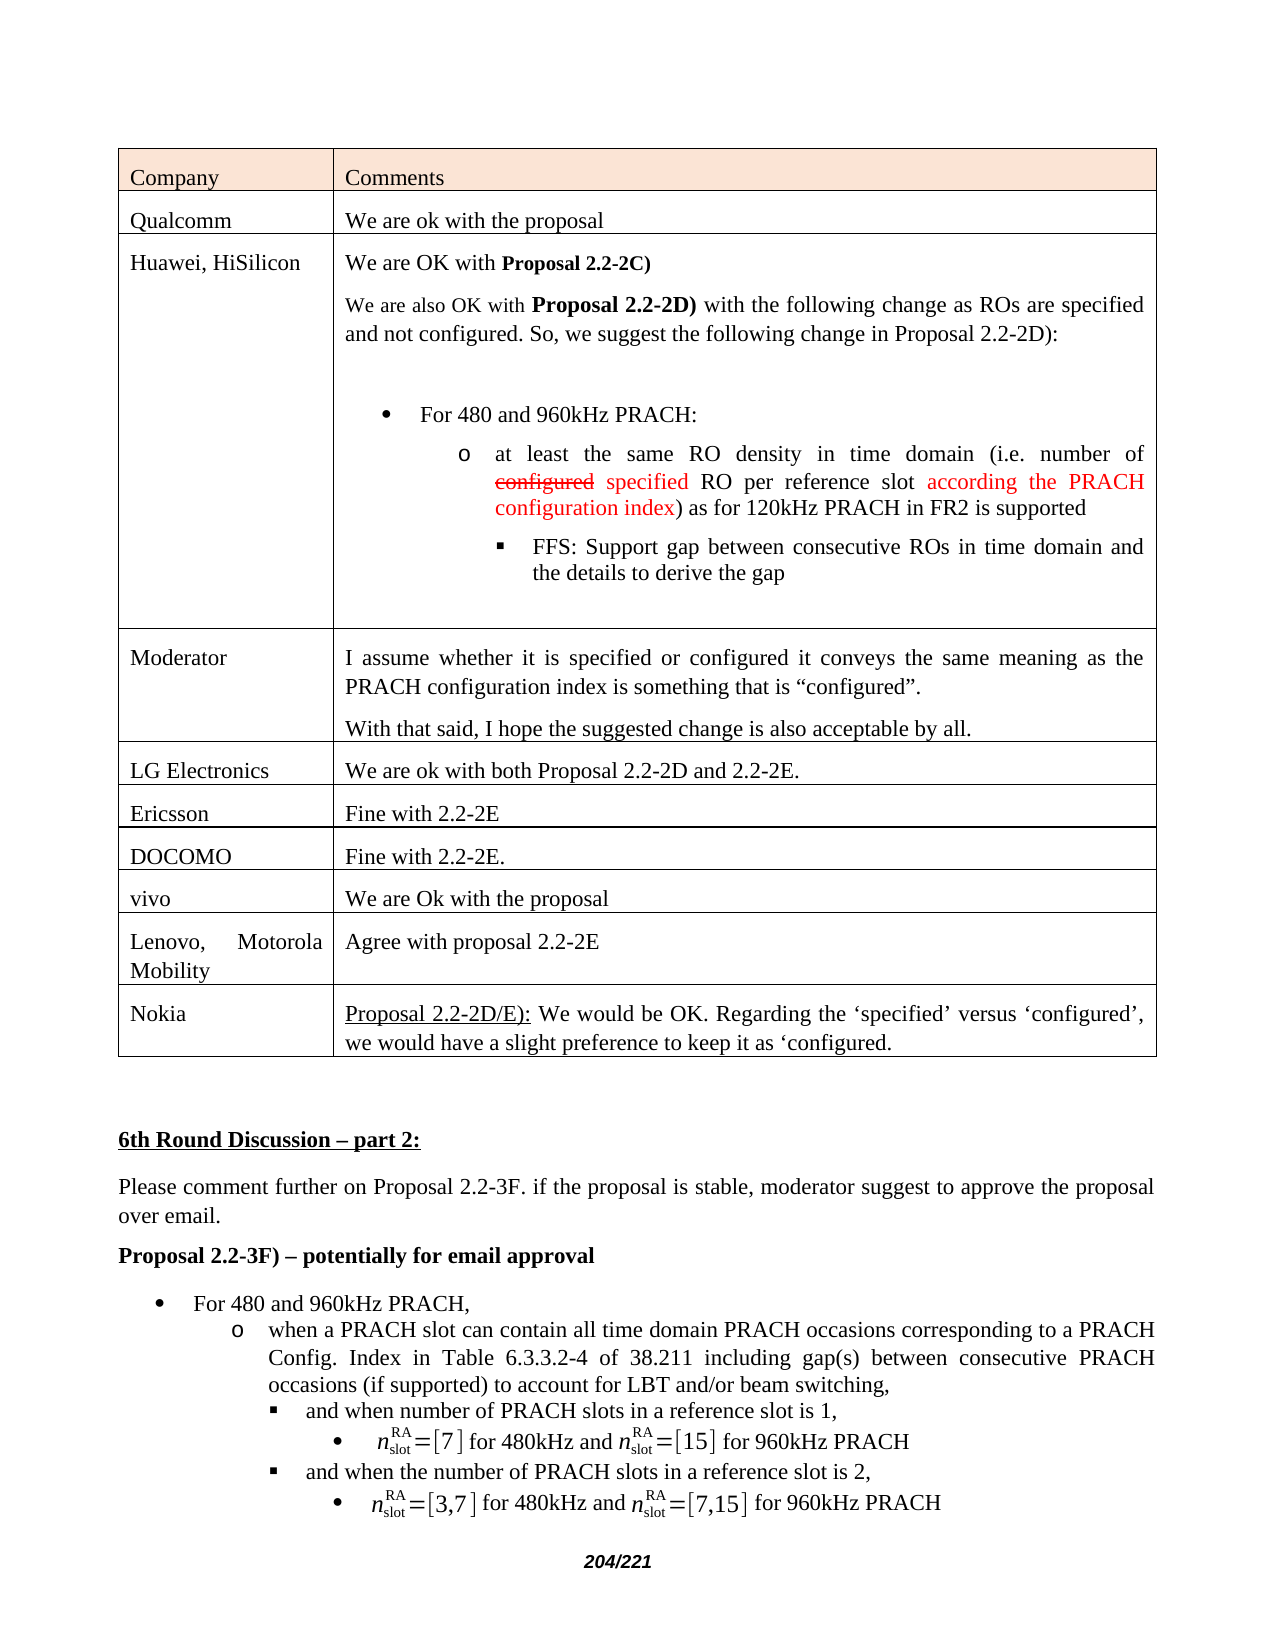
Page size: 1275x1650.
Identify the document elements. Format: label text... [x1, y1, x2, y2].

list For 480 and 960kHz PRACH, [156, 1290, 1157, 1316]
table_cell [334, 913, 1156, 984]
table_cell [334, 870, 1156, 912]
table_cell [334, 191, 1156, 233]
list for 480kHz and for 960kHz PRACH [334, 1423, 1157, 1458]
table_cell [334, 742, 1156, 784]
subtitle Proposal 2.2-3F) – potentially for email approval [118, 1243, 1157, 1269]
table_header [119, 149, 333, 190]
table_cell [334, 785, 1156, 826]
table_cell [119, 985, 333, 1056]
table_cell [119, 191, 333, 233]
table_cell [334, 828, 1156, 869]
text Please comment further on Proposal 2.2-3F. if the proposal is stable, moderator suggest to approve the proposal over email. [118, 1173, 1157, 1228]
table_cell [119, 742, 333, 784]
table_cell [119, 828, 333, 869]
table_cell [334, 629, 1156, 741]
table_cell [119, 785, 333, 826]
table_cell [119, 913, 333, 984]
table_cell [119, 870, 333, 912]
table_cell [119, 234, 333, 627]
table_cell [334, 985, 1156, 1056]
list and when the number of PRACH slots in a reference slot is 2, [268, 1458, 1157, 1485]
list for 480kHz and for 960kHz PRACH [334, 1485, 1157, 1522]
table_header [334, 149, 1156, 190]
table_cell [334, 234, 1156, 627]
list and when number of PRACH slots in a reference slot is 1, [268, 1397, 1157, 1423]
list when a PRACH slot can contain all time domain PRACH occasions corresponding to a PRACH Config. Index in Table 6.3.3.2-4 of 38.211 including gap(s) between consecutive PRACH occasions (if supported) to account for LBT and/or beam switching, [231, 1316, 1157, 1397]
subtitle 6th Round Discussion – part 2: [118, 1126, 1157, 1152]
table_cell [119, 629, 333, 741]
